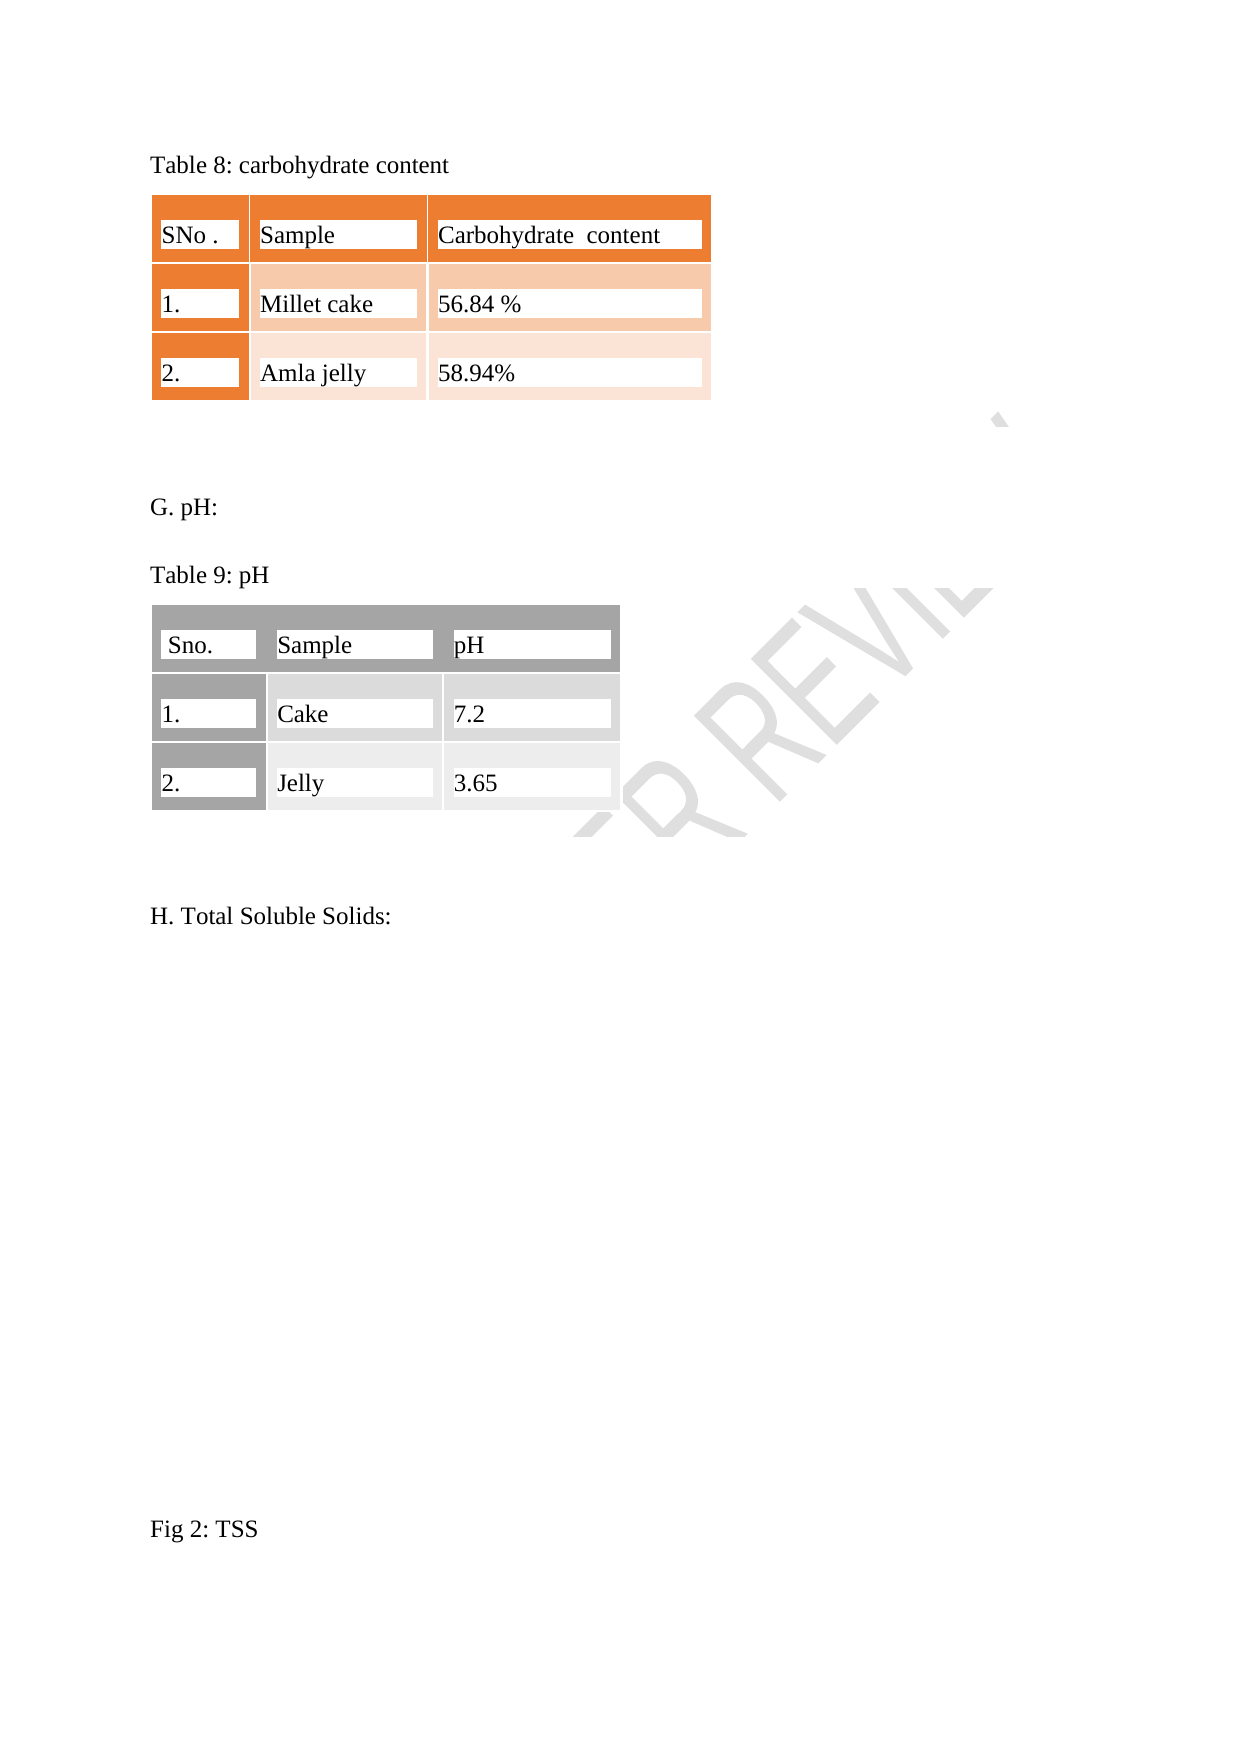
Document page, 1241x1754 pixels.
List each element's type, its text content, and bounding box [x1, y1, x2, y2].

table_cell 2. [152, 333, 249, 400]
table_cell 1. [152, 674, 266, 741]
table_cell Cake [268, 674, 442, 741]
table_cell 7.2 [444, 674, 620, 741]
table_header Sample [250, 195, 427, 262]
table_header Carbohydrate content [428, 195, 711, 262]
text G. pH: [150, 492, 1090, 520]
table_cell 3.65 [444, 743, 620, 810]
table_cell 56.84 % [429, 264, 711, 331]
table_header pH [443, 605, 620, 672]
text H. Total Soluble Solids: [150, 901, 1090, 930]
table_cell Millet cake [251, 264, 426, 331]
table_cell Amla jelly [251, 333, 426, 400]
text Table 9: pH [150, 560, 1090, 588]
table_header Sno. [152, 605, 267, 672]
table_cell 1. [152, 264, 249, 331]
text Fig 2: TSS [150, 1514, 1090, 1543]
table_cell Jelly [268, 743, 442, 810]
text Table 8: carbohydrate content [150, 150, 1090, 179]
table_cell 2. [152, 743, 266, 810]
table_header SNo . [152, 195, 249, 262]
table_header Sample [267, 605, 443, 672]
table_cell 58.94% [429, 333, 711, 400]
